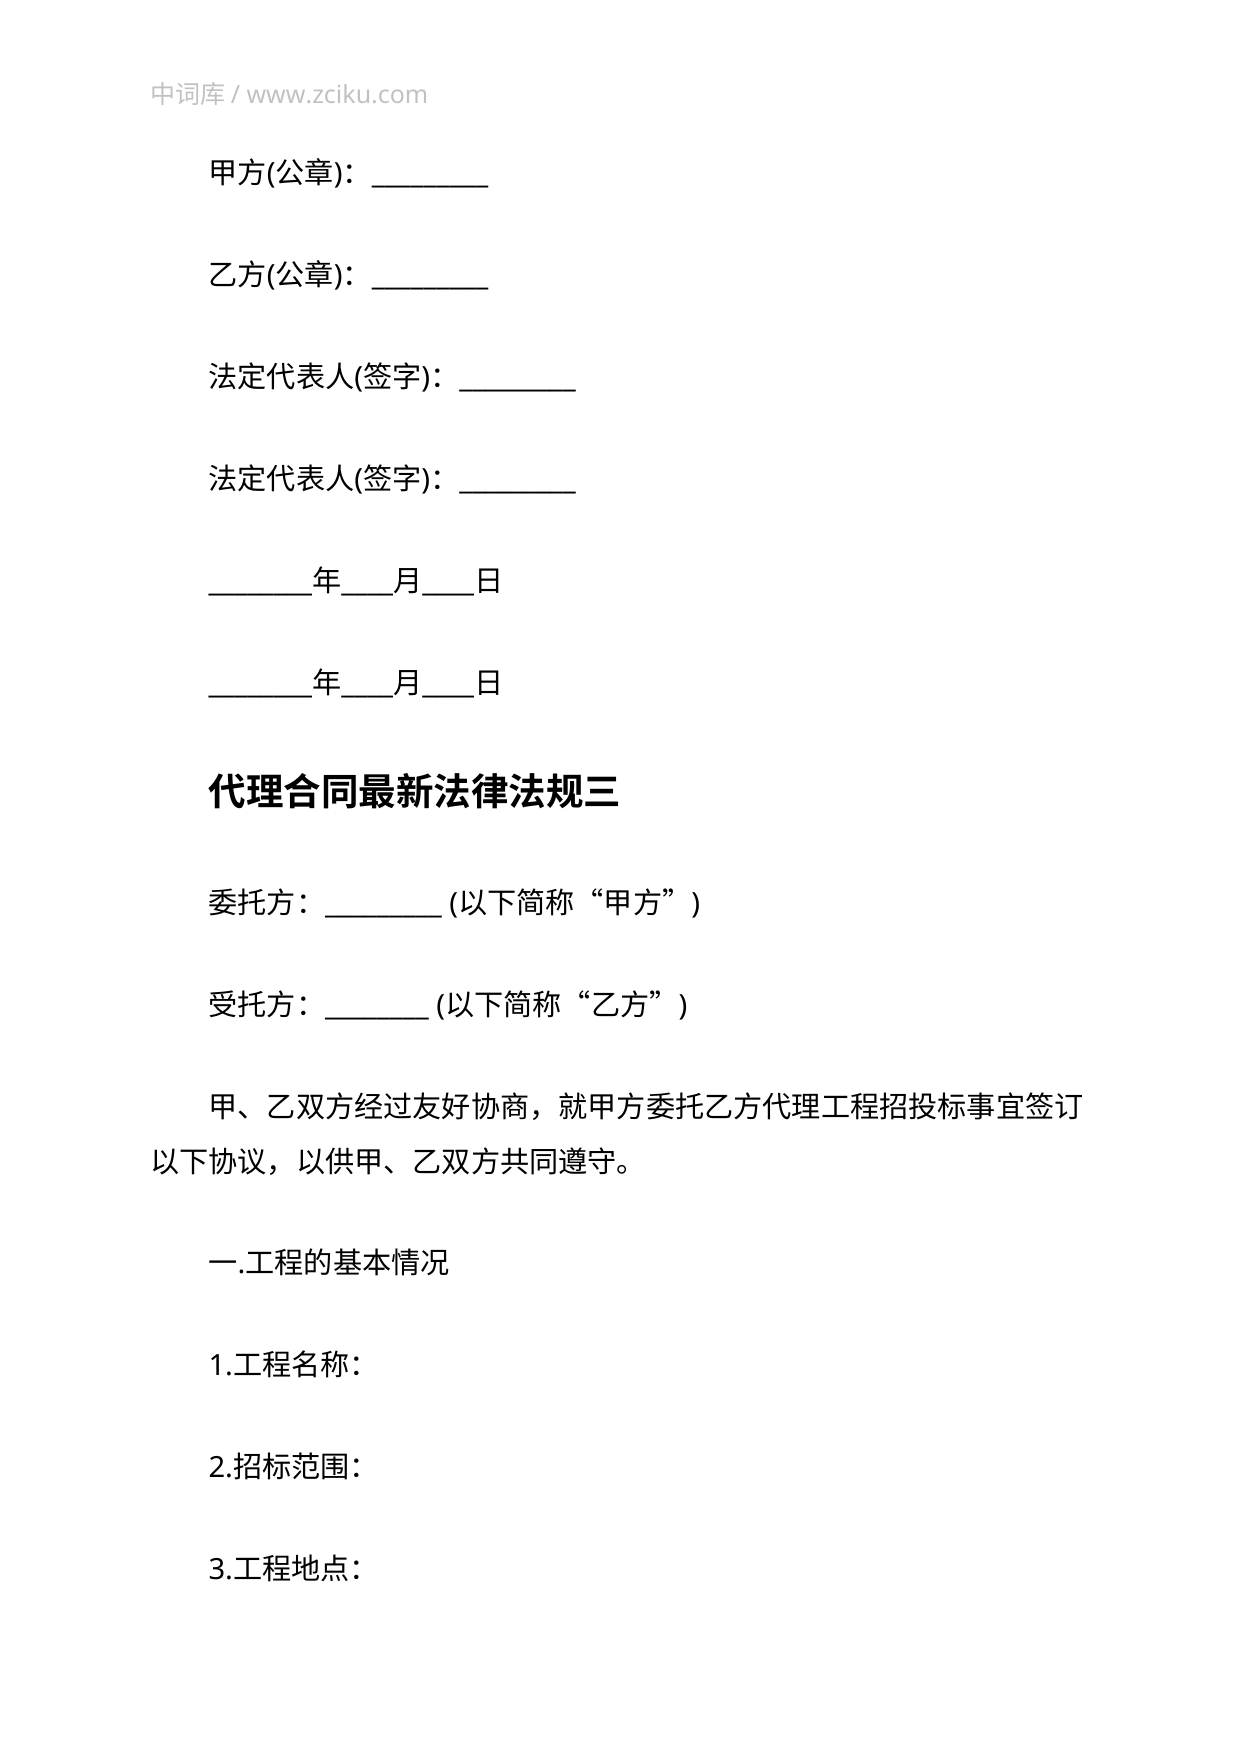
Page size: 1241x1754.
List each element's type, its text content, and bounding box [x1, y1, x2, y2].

text 1.工程名称： [150, 1342, 1090, 1384]
text 3.工程地点： [150, 1546, 1090, 1588]
text 法定代表人(签字)：_________ [150, 456, 1090, 498]
text 一.工程的基本情况 [150, 1240, 1090, 1282]
text 法定代表人(签字)：_________ [150, 354, 1090, 396]
text 2.招标范围： [150, 1444, 1090, 1486]
text 委托方：_________ (以下简称“甲方”) [150, 879, 1090, 922]
text 甲方(公章)：_________ [150, 150, 1090, 192]
text 代理合同最新法律法规三 [150, 762, 1090, 816]
text 受托方：________ (以下简称“乙方”) [150, 981, 1090, 1024]
text 乙方(公章)：_________ [150, 252, 1090, 294]
text 甲、乙双方经过友好协商，就甲方委托乙方代理工程招投标事宜签订以下协议，以供甲、乙双方共同遵守。 [150, 1083, 1090, 1180]
text ________年____月____日 [150, 660, 1090, 702]
text ________年____月____日 [150, 558, 1090, 600]
